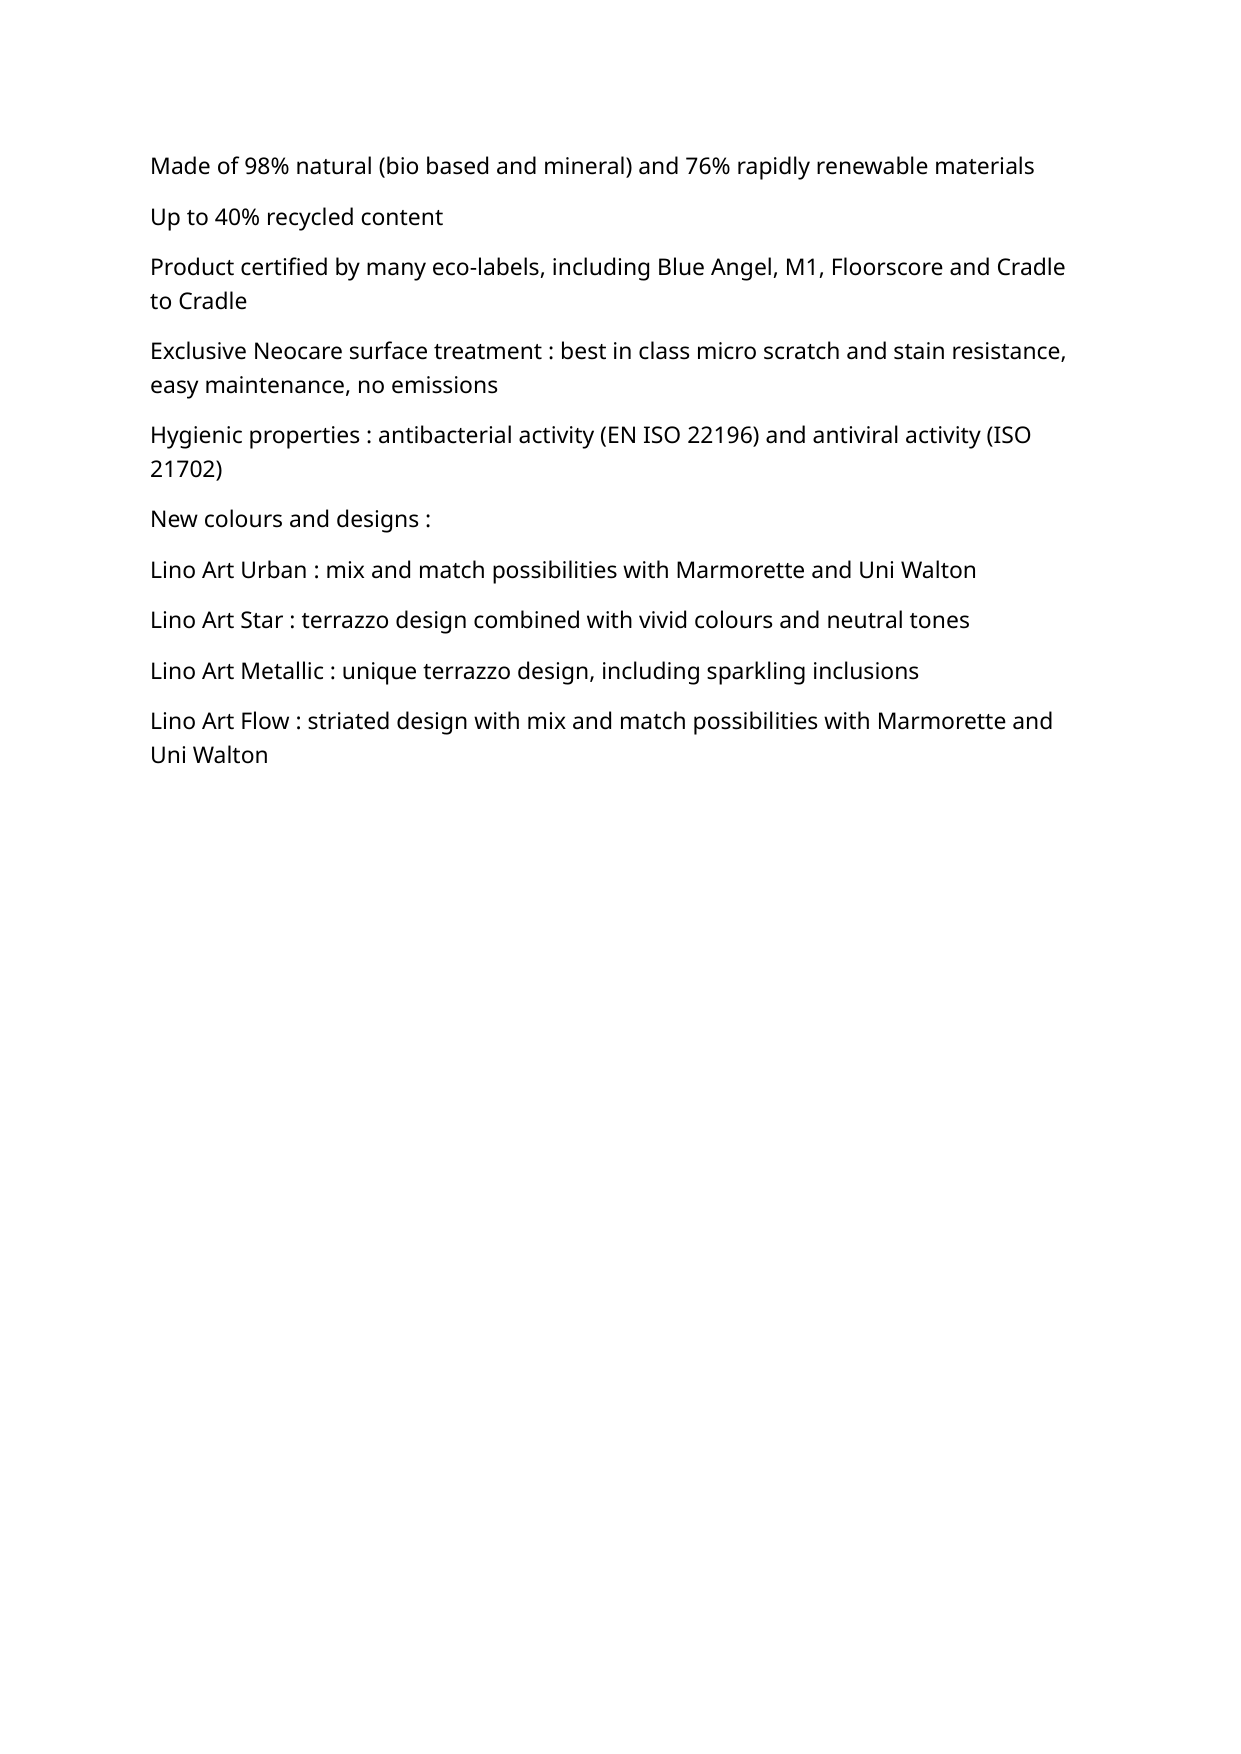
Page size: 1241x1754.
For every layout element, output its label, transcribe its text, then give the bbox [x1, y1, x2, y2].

text Up to 40% recycled content [150, 200, 1090, 232]
text Lino Art Flow : striated design with mix and match possibilities with Marmorette and Uni Walton [150, 705, 1090, 770]
text New colours and designs : [150, 503, 1090, 534]
text Hygienic properties : antibacterial activity (EN ISO 22196) and antiviral activity (ISO 21702) [150, 419, 1090, 484]
text Lino Art Urban : mix and match possibilities with Marmorette and Uni Walton [150, 554, 1090, 585]
text Lino Art Star : terrazzo design combined with vivid colours and neutral tones [150, 604, 1090, 635]
text Exclusive Neocare surface treatment : best in class micro scratch and stain resistance, easy maintenance, no emissions [150, 335, 1090, 400]
text Made of 98% natural (bio based and mineral) and 76% rapidly renewable materials [150, 150, 1090, 181]
text Lino Art Metallic : unique terrazzo design, including sparkling inclusions [150, 654, 1090, 686]
text Product certified by many eco-labels, including Blue Angel, M1, Floorscore and Cradle to Cradle [150, 251, 1090, 316]
